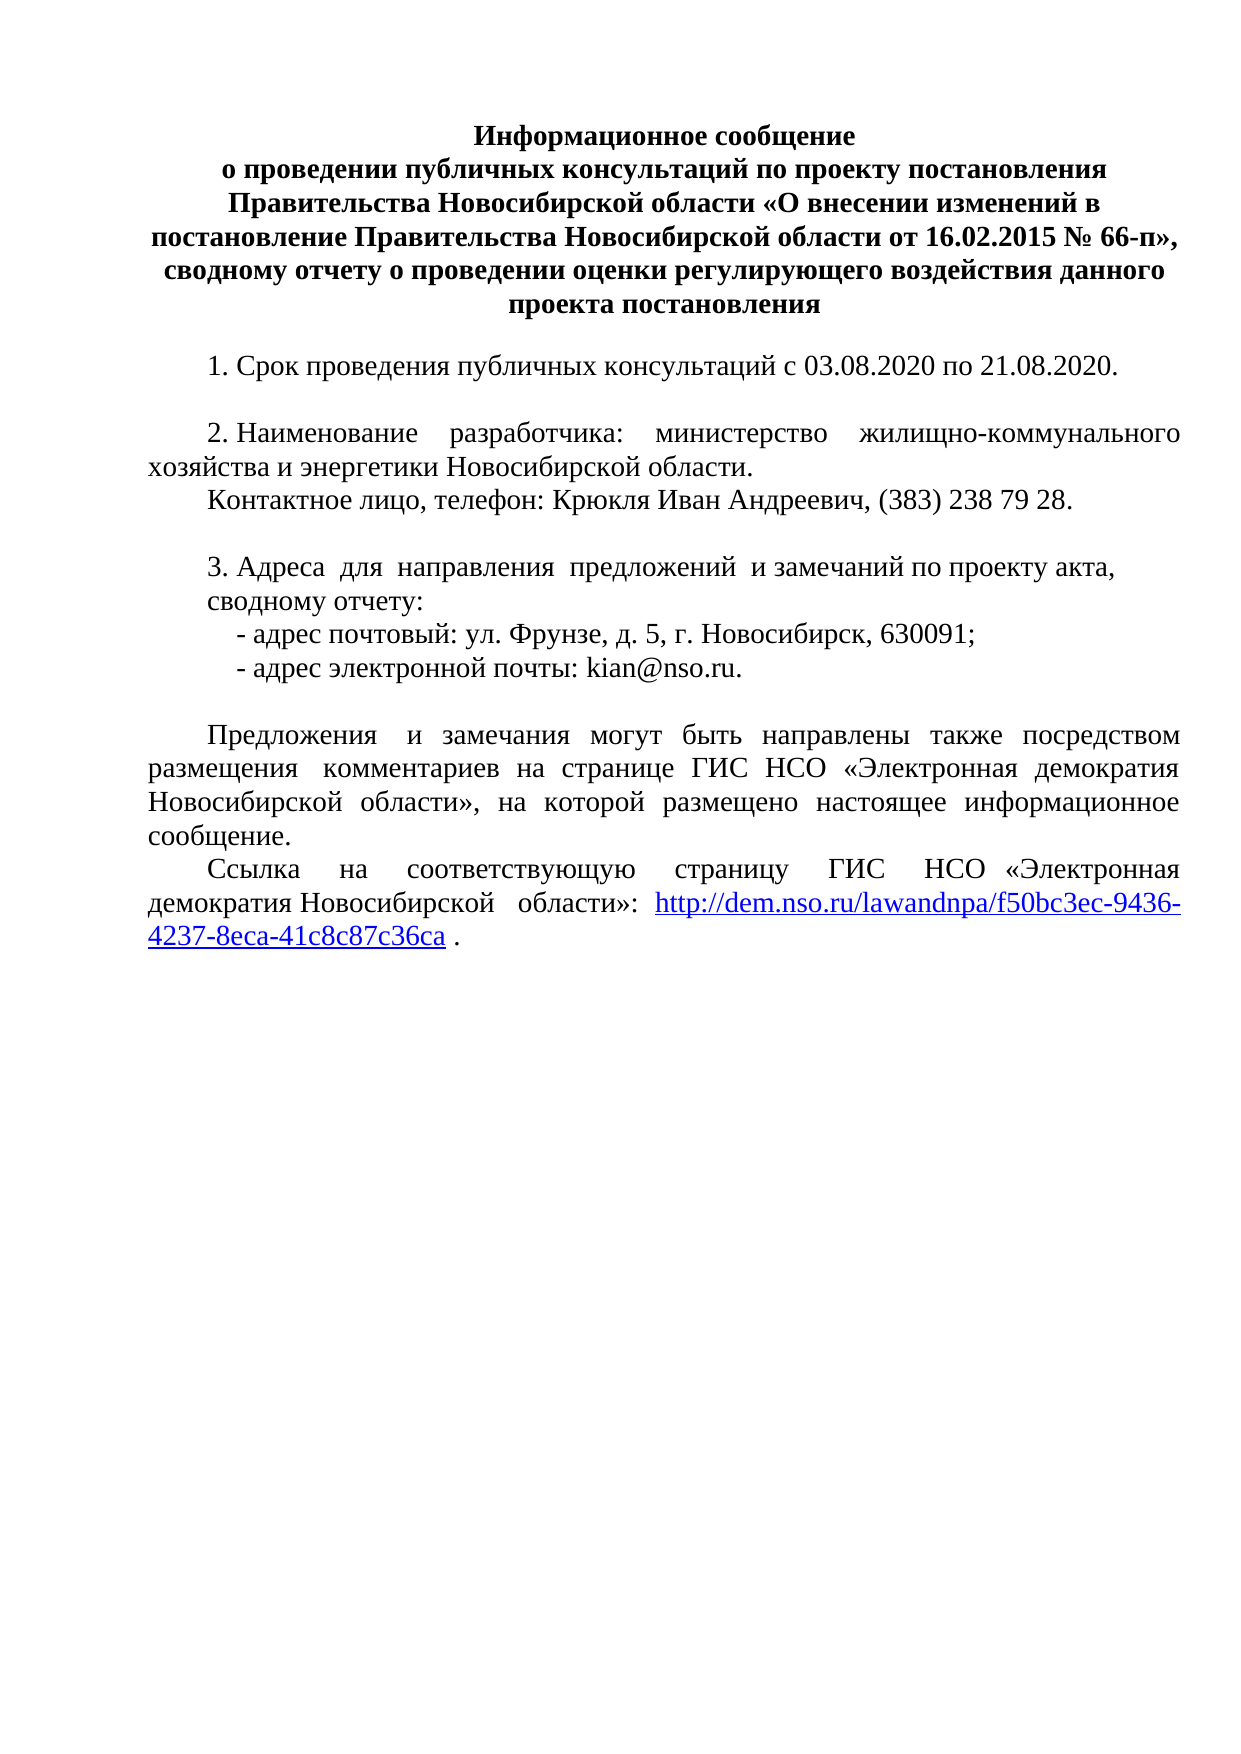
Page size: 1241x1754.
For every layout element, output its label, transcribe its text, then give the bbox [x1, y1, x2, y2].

text - адрес электронной почты: kian@nso.ru. [148, 650, 1181, 683]
text о проведении публичных консультаций по проекту постановления Правительства Новосибирской области «О внесении изменений в постановление Правительства Новосибирской области от 16.02.2015 № 66-п», сводному отчету о проведении оценки регулирующего воздействия данного проекта постановления [148, 152, 1181, 319]
text 1. Срок проведения публичных консультаций с 03.08.2020 по 21.08.2020. [148, 348, 1181, 382]
text 2. Наименование разработчика: министерство жилищно-коммунального хозяйства и энергетики Новосибирской области. [148, 415, 1181, 482]
text 3. Адреса для направления предложений и замечаний по проекту акта, [148, 549, 1181, 583]
text Информационное сообщение [148, 118, 1181, 152]
text - адрес почтовый: ул. Фрунзе, д. 5, г. Новосибирск, 630091; [148, 616, 1181, 650]
text Ссылка на соответствующую страницу ГИС НСО «Электронная демократия Новосибирской области»: http://dem.nso.ru/lawandnpa/f50bc3ec-9436-4237-8eca-41c8c87c36ca . [148, 851, 1181, 952]
text Контактное лицо, телефон: Крюкля Иван Андреевич, (383) 238 79 28. [148, 482, 1181, 516]
text сводному отчету: [148, 583, 1181, 616]
text Предложения и замечания могут быть направлены также посредством размещения комментариев на странице ГИС НСО «Электронная демократия Новосибирской области», на которой размещено настоящее информационное сообщение. [148, 717, 1181, 851]
